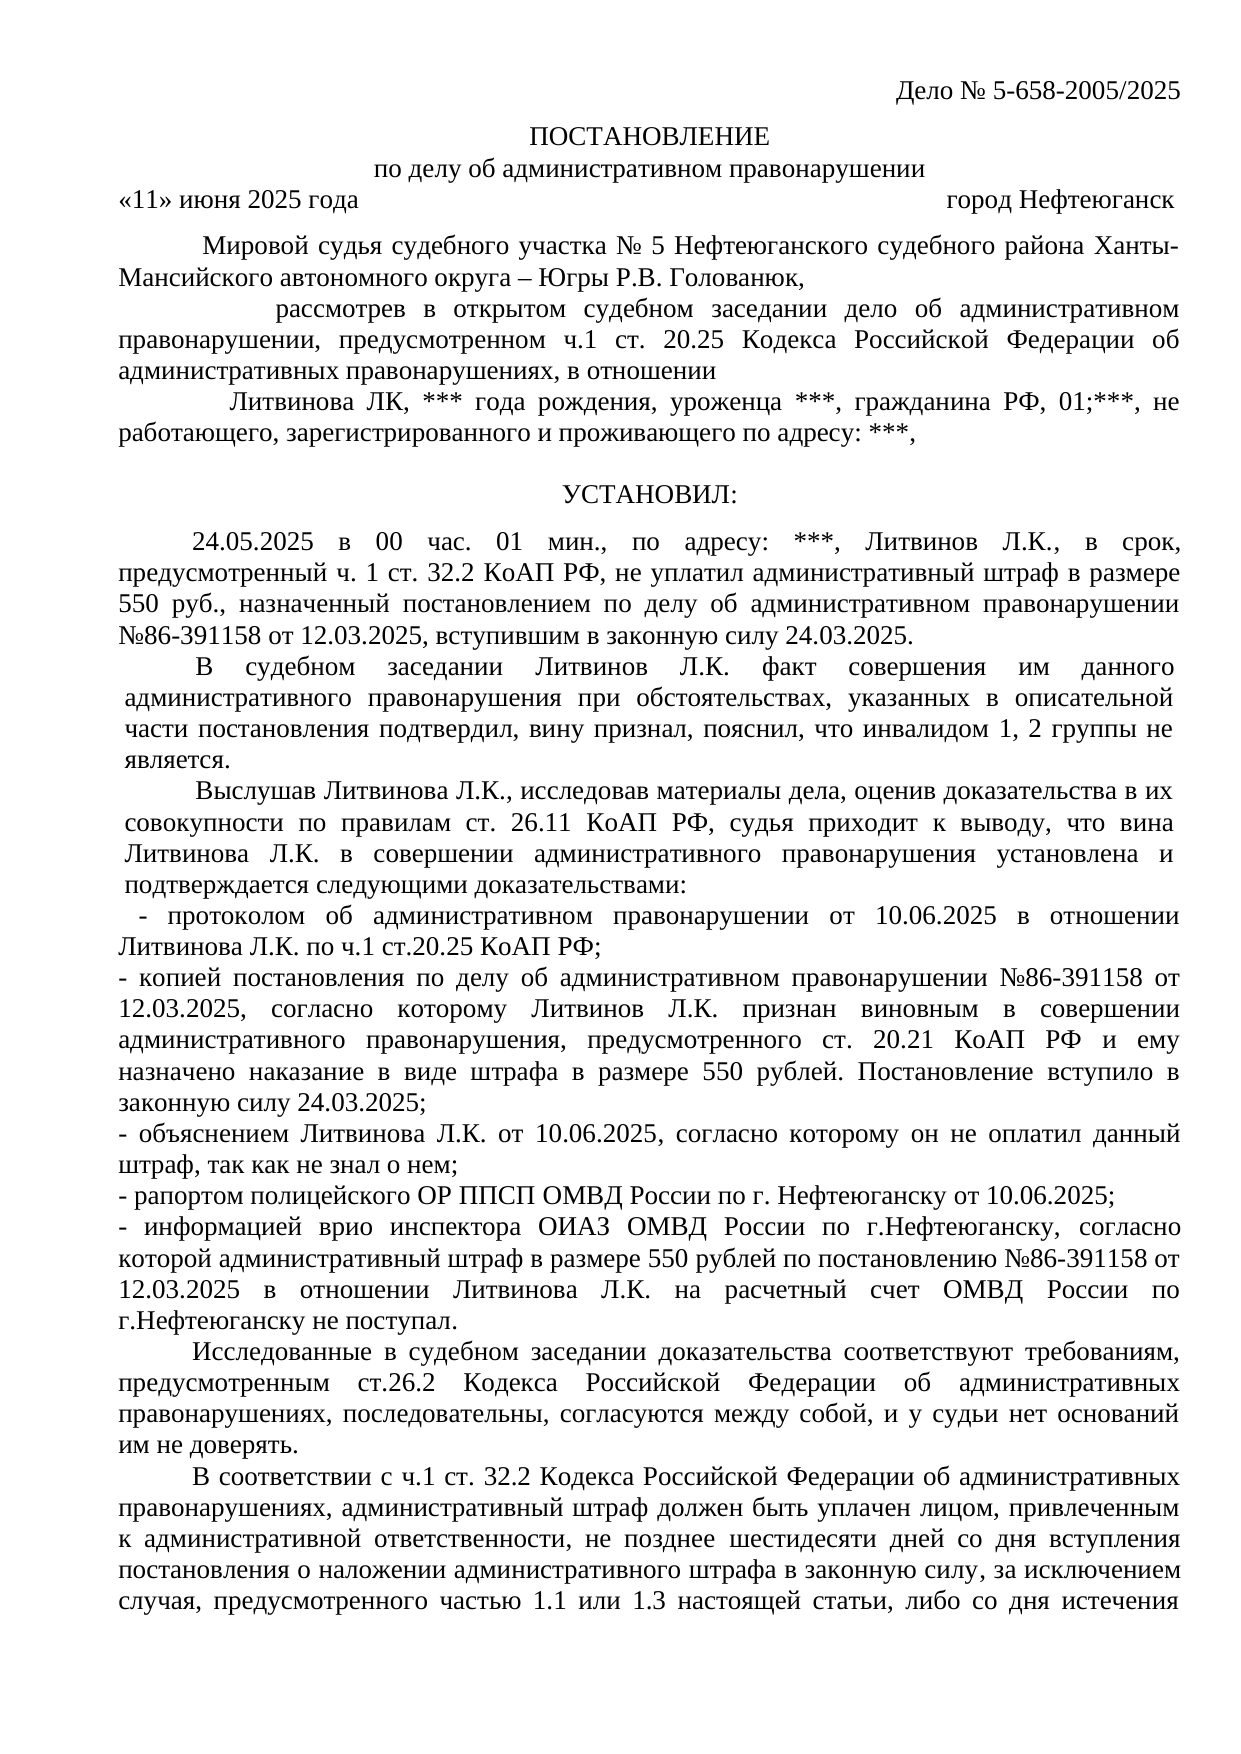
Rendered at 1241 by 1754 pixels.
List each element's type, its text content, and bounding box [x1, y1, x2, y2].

text рассмотрев в открытом судебном заседании дело об административном правонарушении, предусмотренном ч.1 ст. 20.25 Кодекса Российской Федерации об административных правонарушениях, в отношении [118, 292, 1181, 385]
text Литвинова ЛК, *** года рождения, уроженца ***, гражданина РФ, 01;***, не работающего, зарегистрированного и проживающего по адресу: ***, [118, 385, 1181, 447]
text - протоколом об административном правонарушении от 10.06.2025 в отношении Литвинова Л.К. по ч.1 ст.20.25 КоАП РФ; [118, 899, 1181, 961]
text - рапортом полицейского ОР ППСП ОМВД России по г. Нефтеюганску от 10.06.2025; [118, 1179, 1181, 1211]
text 24.05.2025 в 00 час. 01 мин., по адресу: ***, Литвинов Л.К., в срок, предусмотренный ч. 1 ст. 32.2 КоАП РФ, не уплатил административный штраф в размере 550 руб., назначенный постановлением по делу об административном правонарушении №86-391158 от 12.03.2025, вступившим в законную силу 24.03.2025. [118, 525, 1181, 650]
text Мировой судья судебного участка № 5 Нефтеюганского судебного района Ханты-Мансийского автономного округа – Югры Р.В. Голованюк, [118, 229, 1181, 292]
text - копией постановления по делу об административном правонарушении №86-391158 от 12.03.2025, согласно которому Литвинов Л.К. признан виновным в совершении административного правонарушения, предусмотренного ст. 20.21 КоАП РФ и ему назначено наказание в виде штрафа в размере 550 рублей. Постановление вступило в законную силу 24.03.2025; [118, 961, 1181, 1117]
text Исследованные в судебном заседании доказательства соответствуют требованиям, предусмотренным ст.26.2 Кодекса Российской Федерации об административных правонарушениях, последовательны, согласуются между собой, и у судьи нет оснований им не доверять. [118, 1335, 1181, 1460]
title Дело № 5-658-2005/2025 [118, 74, 1181, 105]
text - объяснением Литвинова Л.К. от 10.06.2025, согласно которому он не оплатил данный штраф, так как не знал о нем; [118, 1117, 1181, 1179]
title по делу об административном правонарушении [118, 152, 1181, 183]
text - информацией врио инспектора ОИАЗ ОМВД России по г.Нефтеюганску, согласно которой административный штраф в размере 550 рублей по постановлению №86-391158 от 12.03.2025 в отношении Литвинова Л.К. на расчетный счет ОМВД России по г.Нефтеюганску не поступал. [118, 1211, 1181, 1335]
text В судебном заседании Литвинов Л.К. факт совершения им данного административного правонарушения при обстоятельствах, указанных в описательной части постановления подтвердил, вину признал, пояснил, что инвалидом 1, 2 группы не является. [124, 650, 1175, 774]
title ПОСТАНОВЛЕНИЕ [118, 121, 1181, 152]
text «11» июня 2025 года город Нефтеюганск [118, 183, 1181, 214]
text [118, 1460, 1181, 1615]
text УСТАНОВИЛ: [118, 479, 1181, 510]
text Выслушав Литвинова Л.К., исследовав материалы дела, оценив доказательства в их совокупности по правилам ст. 26.11 КоАП РФ, судья приходит к выводу, что вина Литвинова Л.К. в совершении административного правонарушения установлена и подтверждается следующими доказательствами: [124, 774, 1175, 899]
